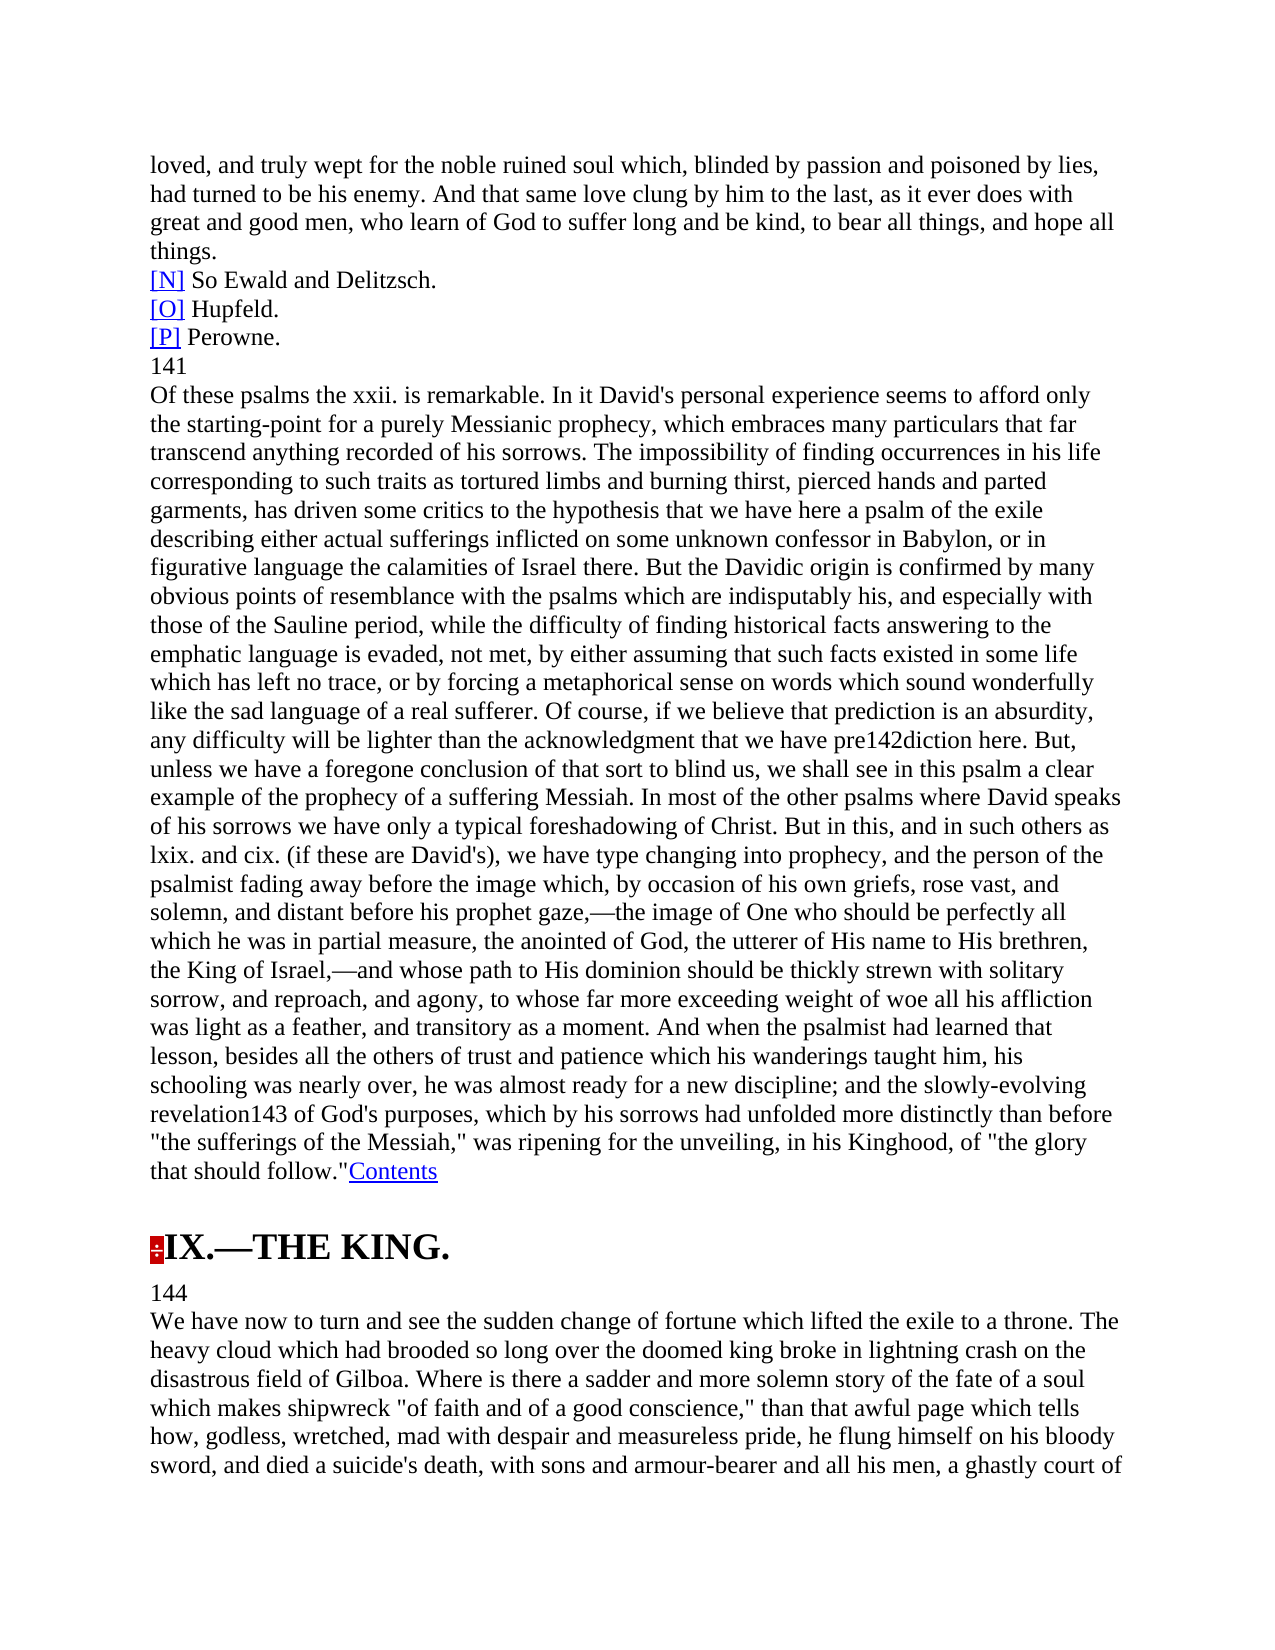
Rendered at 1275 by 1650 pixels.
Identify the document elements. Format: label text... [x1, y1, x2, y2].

text [O] Hupfeld. [150, 294, 1125, 322]
text ÷IX.—THE KING. [150, 1224, 1125, 1267]
text [N] So Ewald and Delitzsch. [150, 265, 1125, 294]
text Of these psalms the xxii. is remarkable. In it David's personal experience seems to afford only the starting-point for a purely Messianic prophecy, which embraces many particulars that far transcend anything recorded of his sorrows. The impossibility of finding occurrences in his life corresponding to such traits as tortured limbs and burning thirst, pierced hands and parted garments, has driven some critics to the hypothesis that we have here a psalm of the exile describing either actual sufferings inflicted on some unknown confessor in Babylon, or in figurative language the calamities of Israel there. But the Davidic origin is confirmed by many obvious points of resemblance with the psalms which are indisputably his, and especially with those of the Sauline period, while the difficulty of finding historical facts answering to the emphatic language is evaded, not met, by either assuming that such facts existed in some life which has left no trace, or by forcing a metaphorical sense on words which sound wonderfully like the sad language of a real sufferer. Of course, if we believe that prediction is an absurdity, any difficulty will be lighter than the acknowledgment that we have pre142diction here. But, unless we have a foregone conclusion of that sort to blind us, we shall see in this psalm a clear example of the prophecy of a suffering Messiah. In most of the other psalms where David speaks of his sorrows we have only a typical foreshadowing of Christ. But in this, and in such others as lxix. and cix. (if these are David's), we have type changing into prophecy, and the person of the psalmist fading away before the image which, by occasion of his own griefs, rose vast, and solemn, and distant before his prophet gaze,—the image of One who should be perfectly all which he was in partial measure, the anointed of God, the utterer of His name to His brethren, the King of Israel,—and whose path to His dominion should be thickly strewn with solitary sorrow, and reproach, and agony, to whose far more exceeding weight of woe all his affliction was light as a feather, and transitory as a moment. And when the psalmist had learned that lesson, besides all the others of trust and patience which his wanderings taught him, his schooling was nearly over, he was almost ready for a new discipline; and the slowly-evolving revelation143 of God's purposes, which by his sorrows had unfolded more distinctly than before "the sufferings of the Messiah," was ripening for the unveiling, in his Kinghood, of "the glory that should follow."Contents [150, 380, 1125, 1185]
text 144 [150, 1278, 1125, 1306]
text 141 [150, 351, 1125, 380]
text [P] Perowne. [150, 322, 1125, 351]
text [150, 150, 1125, 265]
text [150, 1306, 1125, 1479]
